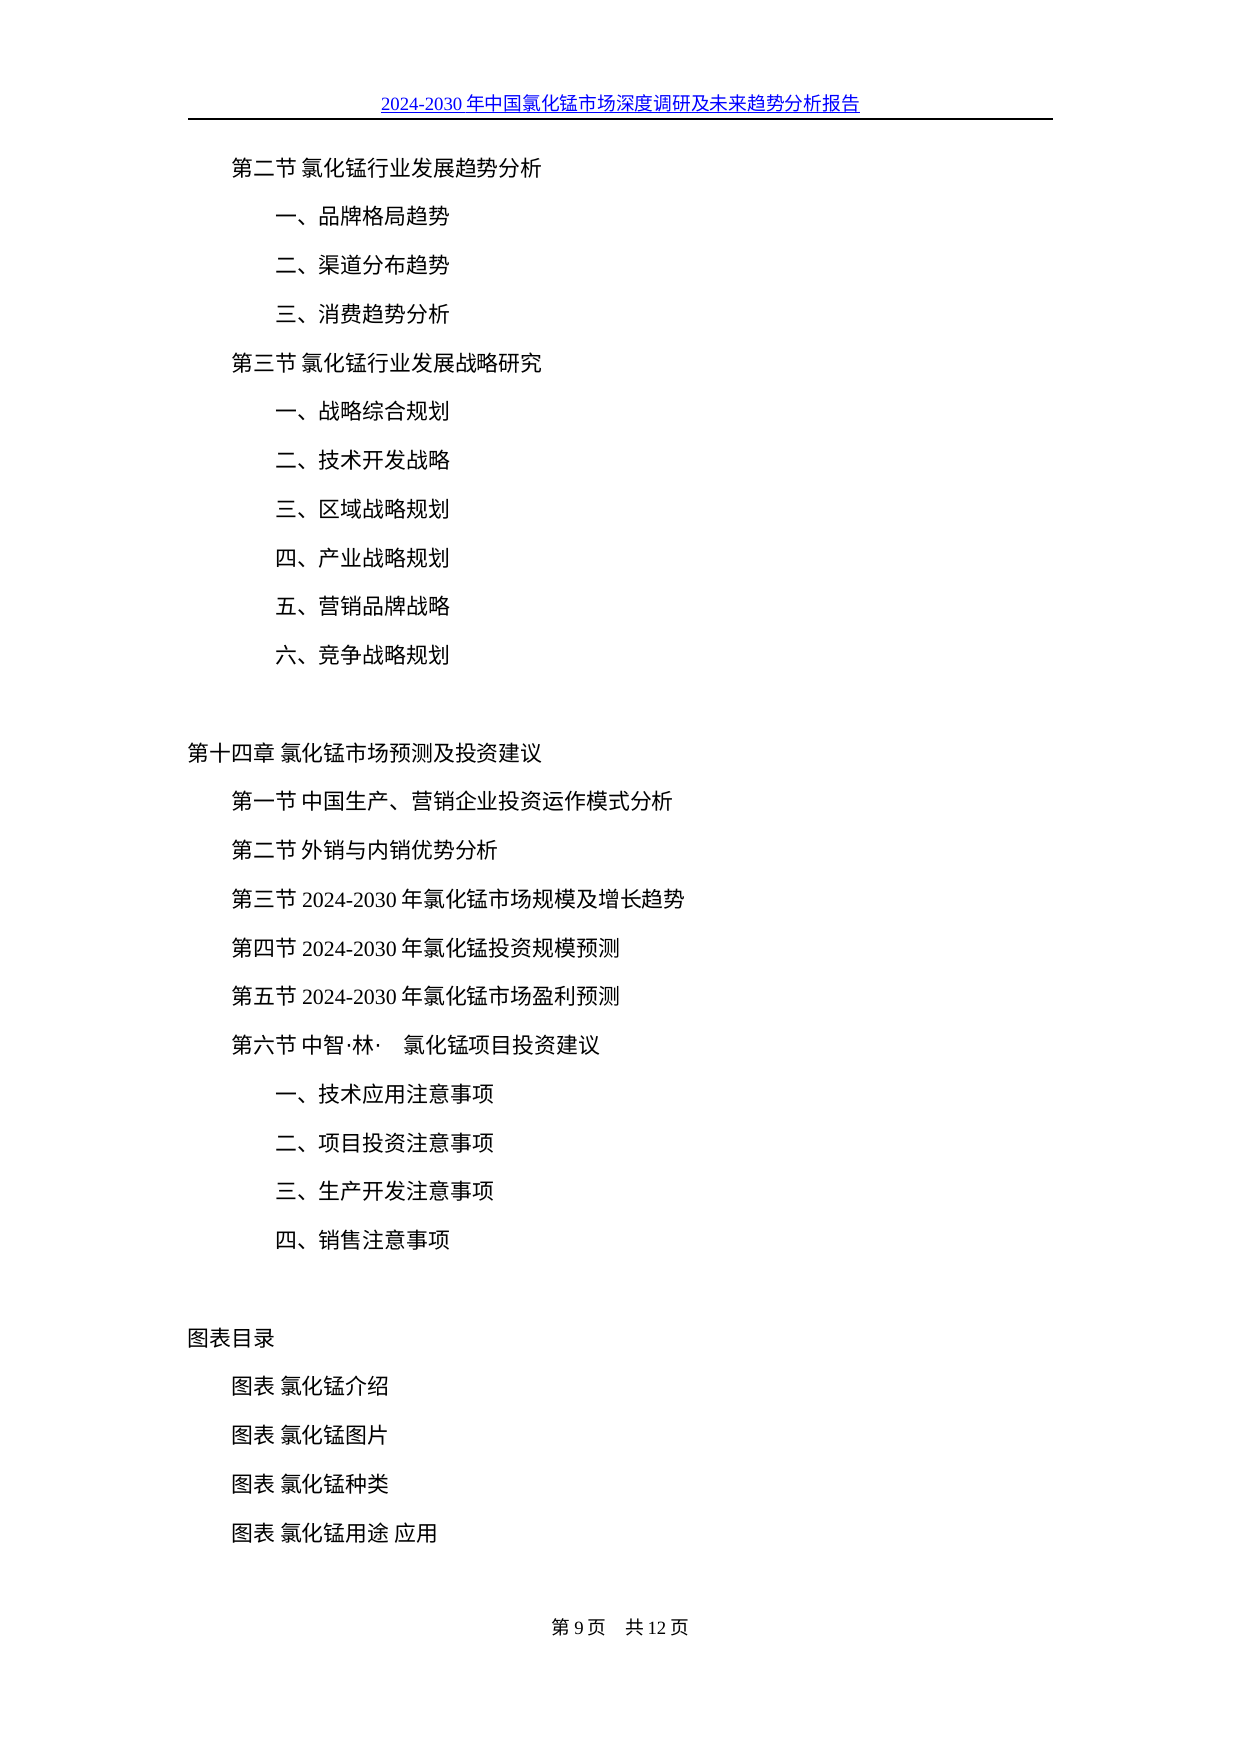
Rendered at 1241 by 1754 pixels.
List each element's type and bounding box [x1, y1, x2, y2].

text [187, 150, 1053, 1548]
